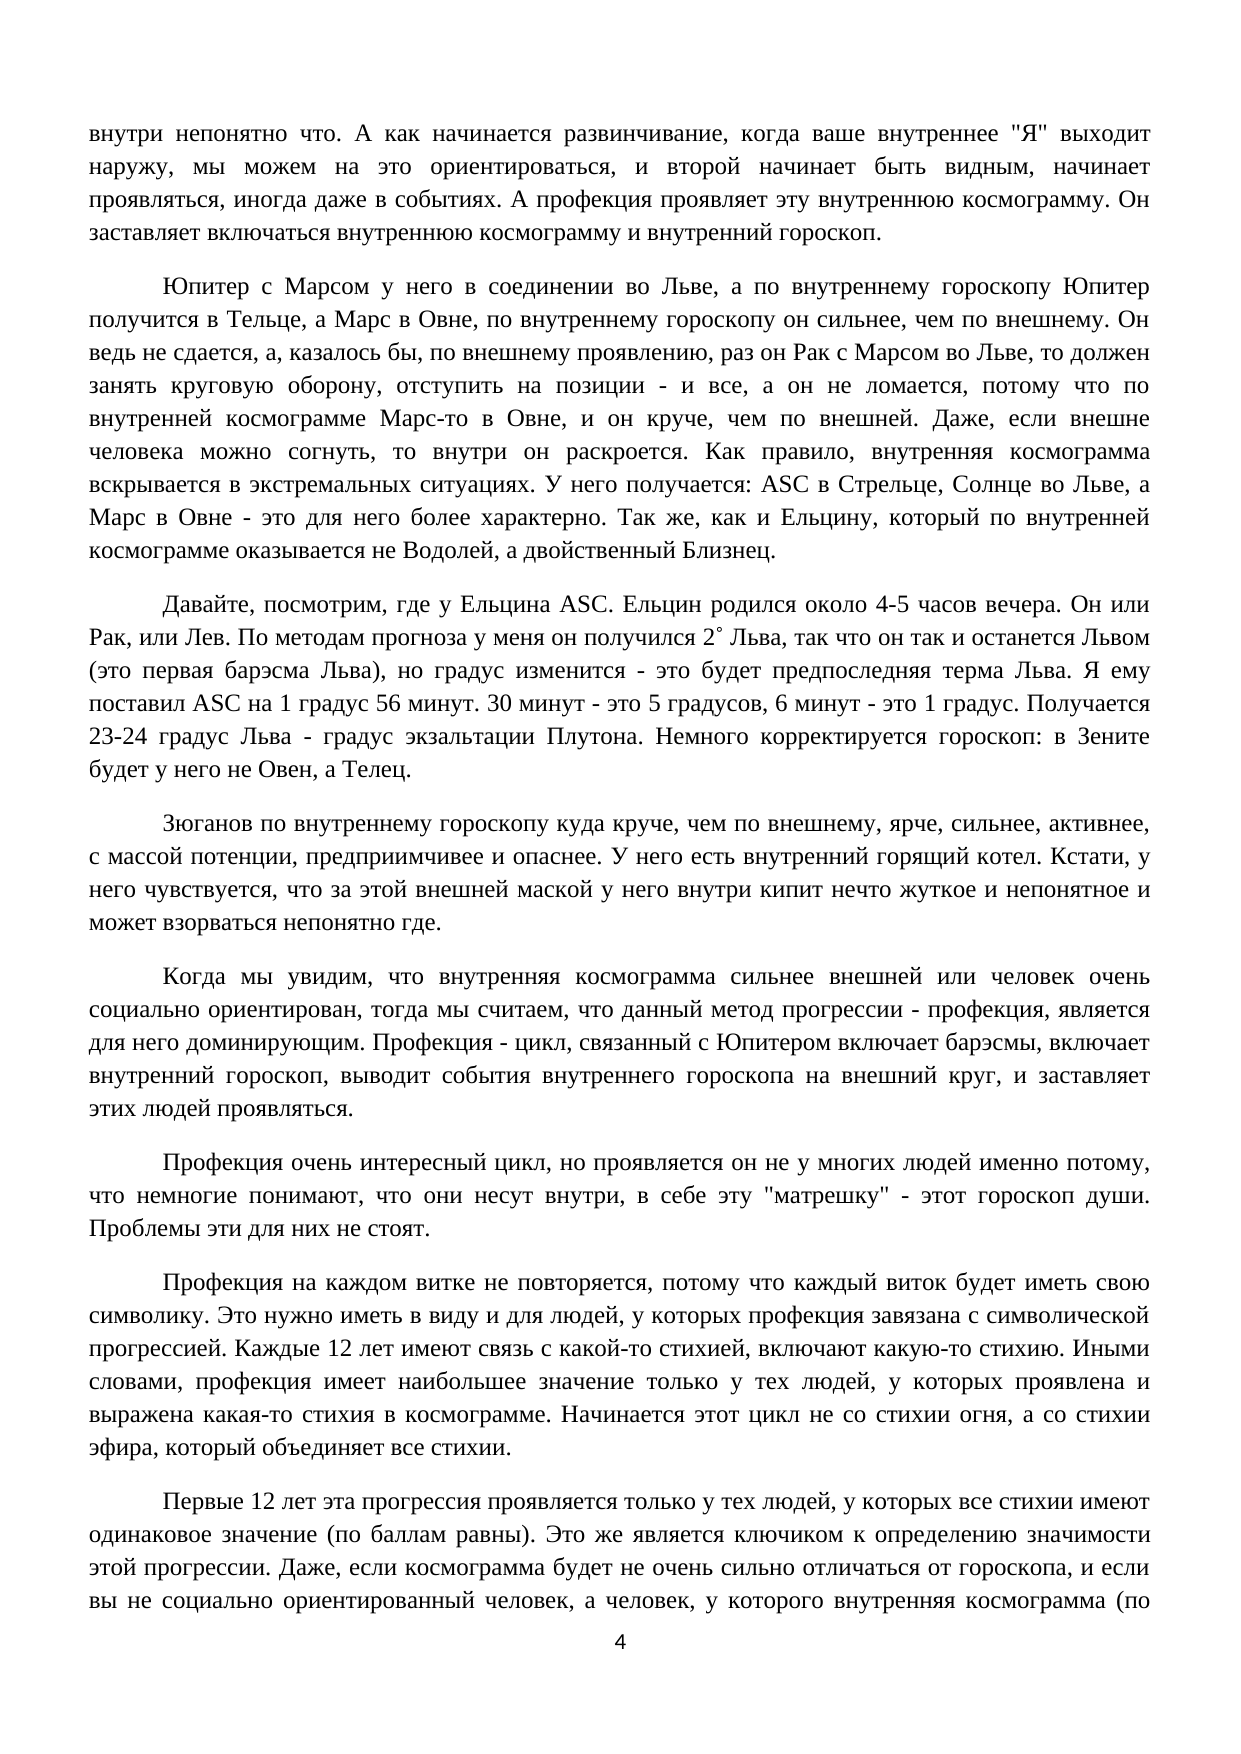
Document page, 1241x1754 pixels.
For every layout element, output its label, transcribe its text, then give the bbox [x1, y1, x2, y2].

text Юпитер с Марсом у него в соединении во Льве, а по внутреннему гороскопу Юпитер получится в Тельце, а Марс в Овне, по внутреннему гороскопу он сильнее, чем по внешнему. Он ведь не сдается, а, казалось бы, по внешнему проявлению, раз он Рак с Марсом во Льве, то должен занять круговую оборону, отступить на позиции - и все, а он не ломается, потому что по внутренней космограмме Марс-то в Овне, и он круче, чем по внешней. Даже, если внешне человека можно согнуть, то внутри он раскроется. Как правило, внутренняя космограмма вскрывается в экстремальных ситуациях. У него получается: ASC в Стрельце, Солнце во Льве, а Марс в Овне - это для него более характерно. Так же, как и Ельцину, который по внутренней космограмме оказывается не Водолей, а двойственный Близнец. [89, 271, 1152, 564]
text Профекция на каждом витке не повторяется, потому что каждый виток будет иметь свою символику. Это нужно иметь в виду и для людей, у которых профекция завязана с символической прогрессией. Каждые 12 лет имеют связь с какой-то стихией, включают какую-то стихию. Иными словами, профекция имеет наибольшее значение только у тех людей, у которых проявлена и выражена какая-то стихия в космограмме. Начинается этот цикл не со стихии огня, а со стихии эфира, который объединяет все стихии. [89, 1267, 1152, 1461]
text Профекция очень интересный цикл, но проявляется он не у многих людей именно потому, что немногие понимают, что они несут внутри, в себе эту "матрешку" - этот гороскоп души. Проблемы эти для них не стоят. [89, 1147, 1152, 1242]
text Зюганов по внутреннему гороскопу куда круче, чем по внешнему, ярче, сильнее, активнее, с массой потенции, предприимчивее и опаснее. У него есть внутренний горящий котел. Кстати, у него чувствуется, что за этой внешней маской у него внутри кипит нечто жуткое и непонятное и может взорваться непонятно где. [89, 808, 1152, 936]
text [89, 118, 1152, 246]
text Давайте, посмотрим, где у Ельцина ASC. Ельцин родился около 4-5 часов вечера. Он или Рак, или Лев. По методам прогноза у меня он получился 2˚ Льва, так что он так и останется Львом (это первая барэсма Льва), но градус изменится - это будет предпоследняя терма Льва. Я ему поставил ASC на 1 градус 56 минут. 30 минут - это 5 градусов, 6 минут - это 1 градус. Получается 23-24 градус Льва - градус экзальтации Плутона. Немного корректируется гороскоп: в Зените будет у него не Овен, а Телец. [89, 589, 1152, 783]
text Когда мы увидим, что внутренняя космограмма сильнее внешней или человек очень социально ориентирован, тогда мы считаем, что данный метод прогрессии - профекция, является для него доминирующим. Профекция - цикл, связанный с Юпитером включает барэсмы, включает внутренний гороскоп, выводит события внутреннего гороскопа на внешний круг, и заставляет этих людей проявляться. [89, 961, 1152, 1122]
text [89, 1486, 1152, 1613]
